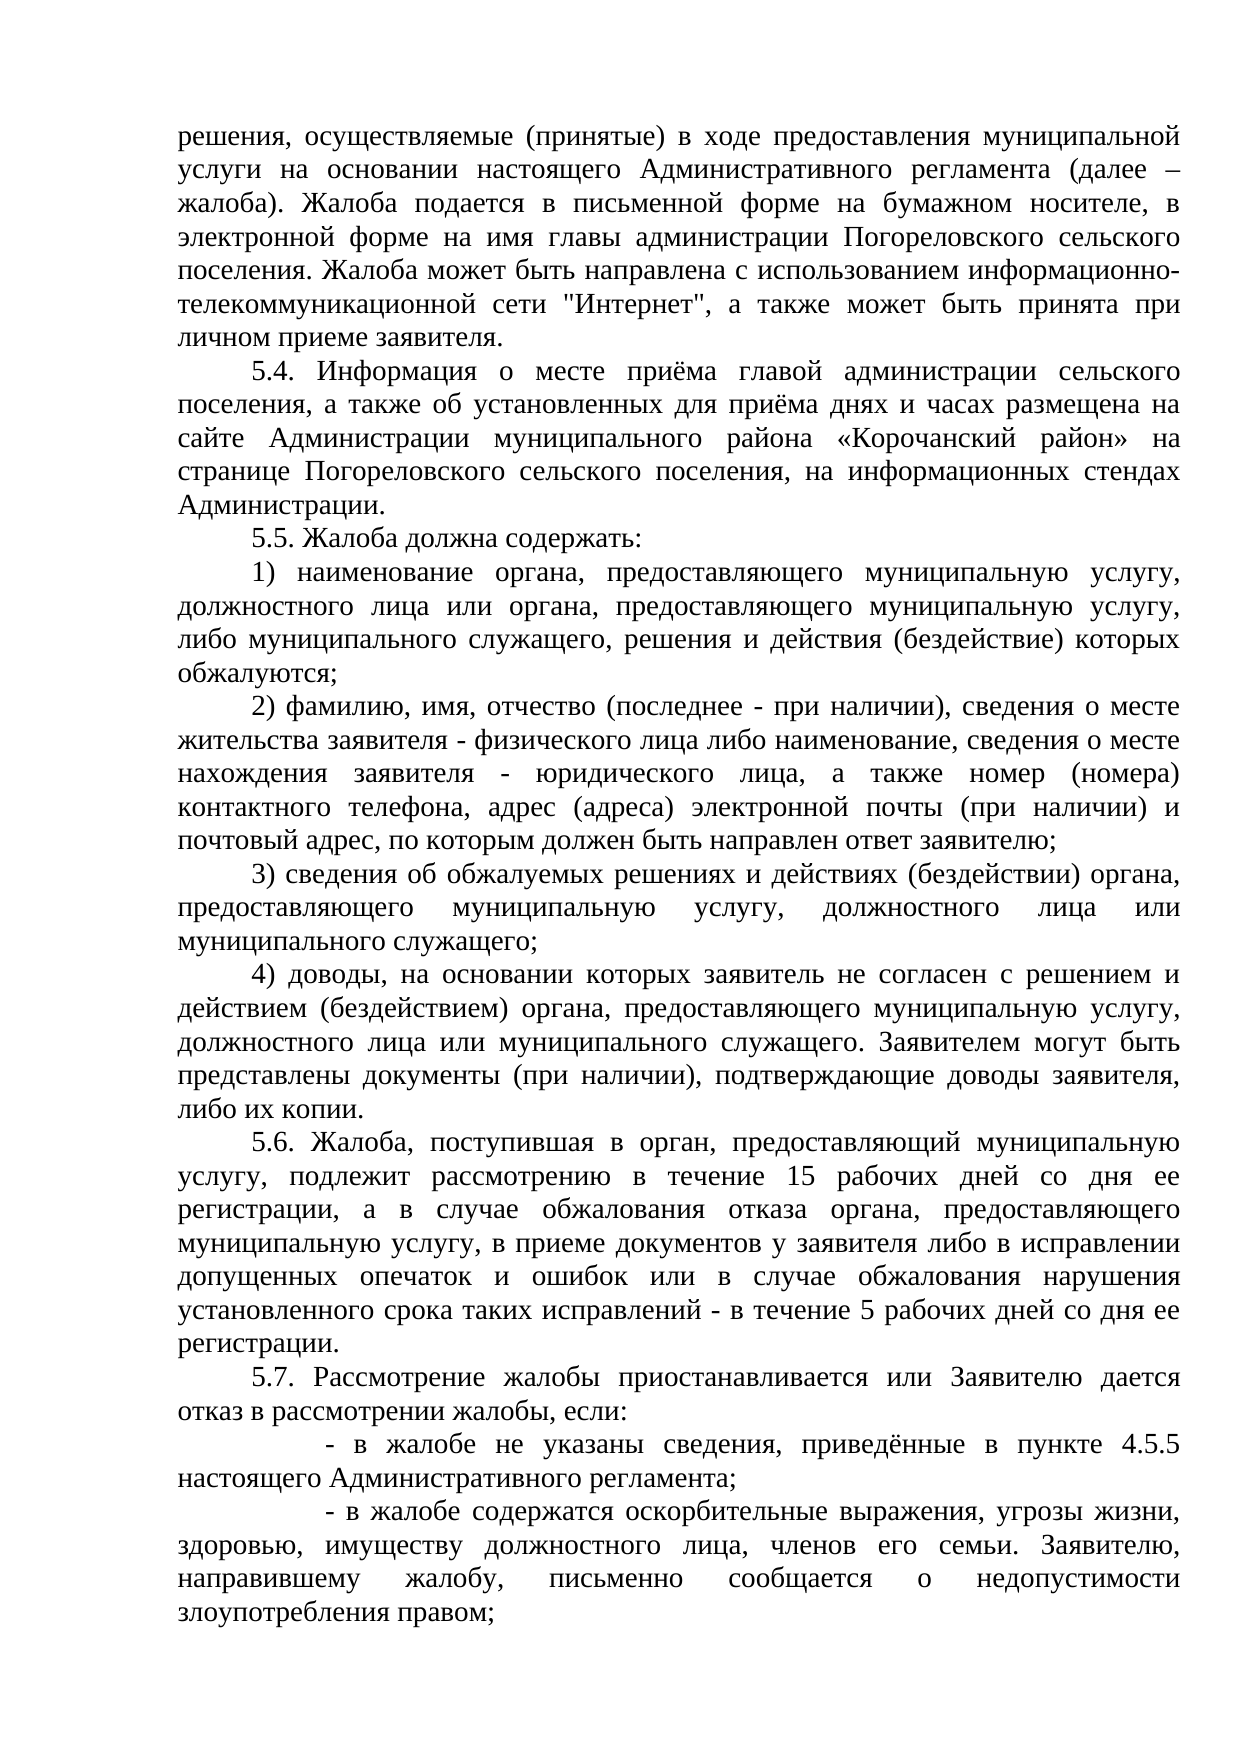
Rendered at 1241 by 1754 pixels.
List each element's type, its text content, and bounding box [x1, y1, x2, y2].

text 4) доводы, на основании которых заявитель не согласен с решением и действием (бездействием) органа, предоставляющего муниципальную услугу, должностного лица или муниципального служащего. Заявителем могут быть представлены документы (при наличии), подтверждающие доводы заявителя, либо их копии. [177, 957, 1181, 1124]
text 5.4. Информация о месте приёма главой администрации сельского поселения, а также об установленных для приёма днях и часах размещена на сайте Администрации муниципального района «Корочанский район» на странице Погореловского сельского поселения, на информационных стендах Администрации. [177, 353, 1181, 521]
text - в жалобе содержатся оскорбительные выражения, угрозы жизни, здоровью, имуществу должностного лица, членов его семьи. Заявителю, направившему жалобу, письменно сообщается о недопустимости злоупотребления правом; [177, 1493, 1181, 1627]
text 5.7. Рассмотрение жалобы приостанавливается или Заявителю дается отказ в рассмотрении жалобы, если: [177, 1359, 1181, 1426]
text 2) фамилию, имя, отчество (последнее - при наличии), сведения о месте жительства заявителя - физического лица либо наименование, сведения о месте нахождения заявителя - юридического лица, а также номер (номера) контактного телефона, адрес (адреса) электронной почты (при наличии) и почтовый адрес, по которым должен быть направлен ответ заявителю; [177, 688, 1181, 856]
text 1) наименование органа, предоставляющего муниципальную услугу, должностного лица или органа, предоставляющего муниципальную услугу, либо муниципального служащего, решения и действия (бездействие) которых обжалуются; [177, 554, 1181, 688]
text 5.5. Жалоба должна содержать: [177, 521, 1181, 554]
text 5.6. Жалоба, поступившая в орган, предоставляющий муниципальную услугу, подлежит рассмотрению в течение 15 рабочих дней со дня ее регистрации, а в случае обжалования отказа органа, предоставляющего муниципальную услугу, в приеме документов у заявителя либо в исправлении допущенных опечаток и ошибок или в случае обжалования нарушения установленного срока таких исправлений - в течение 5 рабочих дней со дня ее регистрации. [177, 1124, 1181, 1359]
text 3) сведения об обжалуемых решениях и действиях (бездействии) органа, предоставляющего муниципальную услугу, должностного лица или муниципального служащего; [177, 856, 1181, 957]
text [177, 118, 1181, 353]
text - в жалобе не указаны сведения, приведённые в пункте 4.5.5 настоящего Административного регламента; [177, 1426, 1181, 1493]
